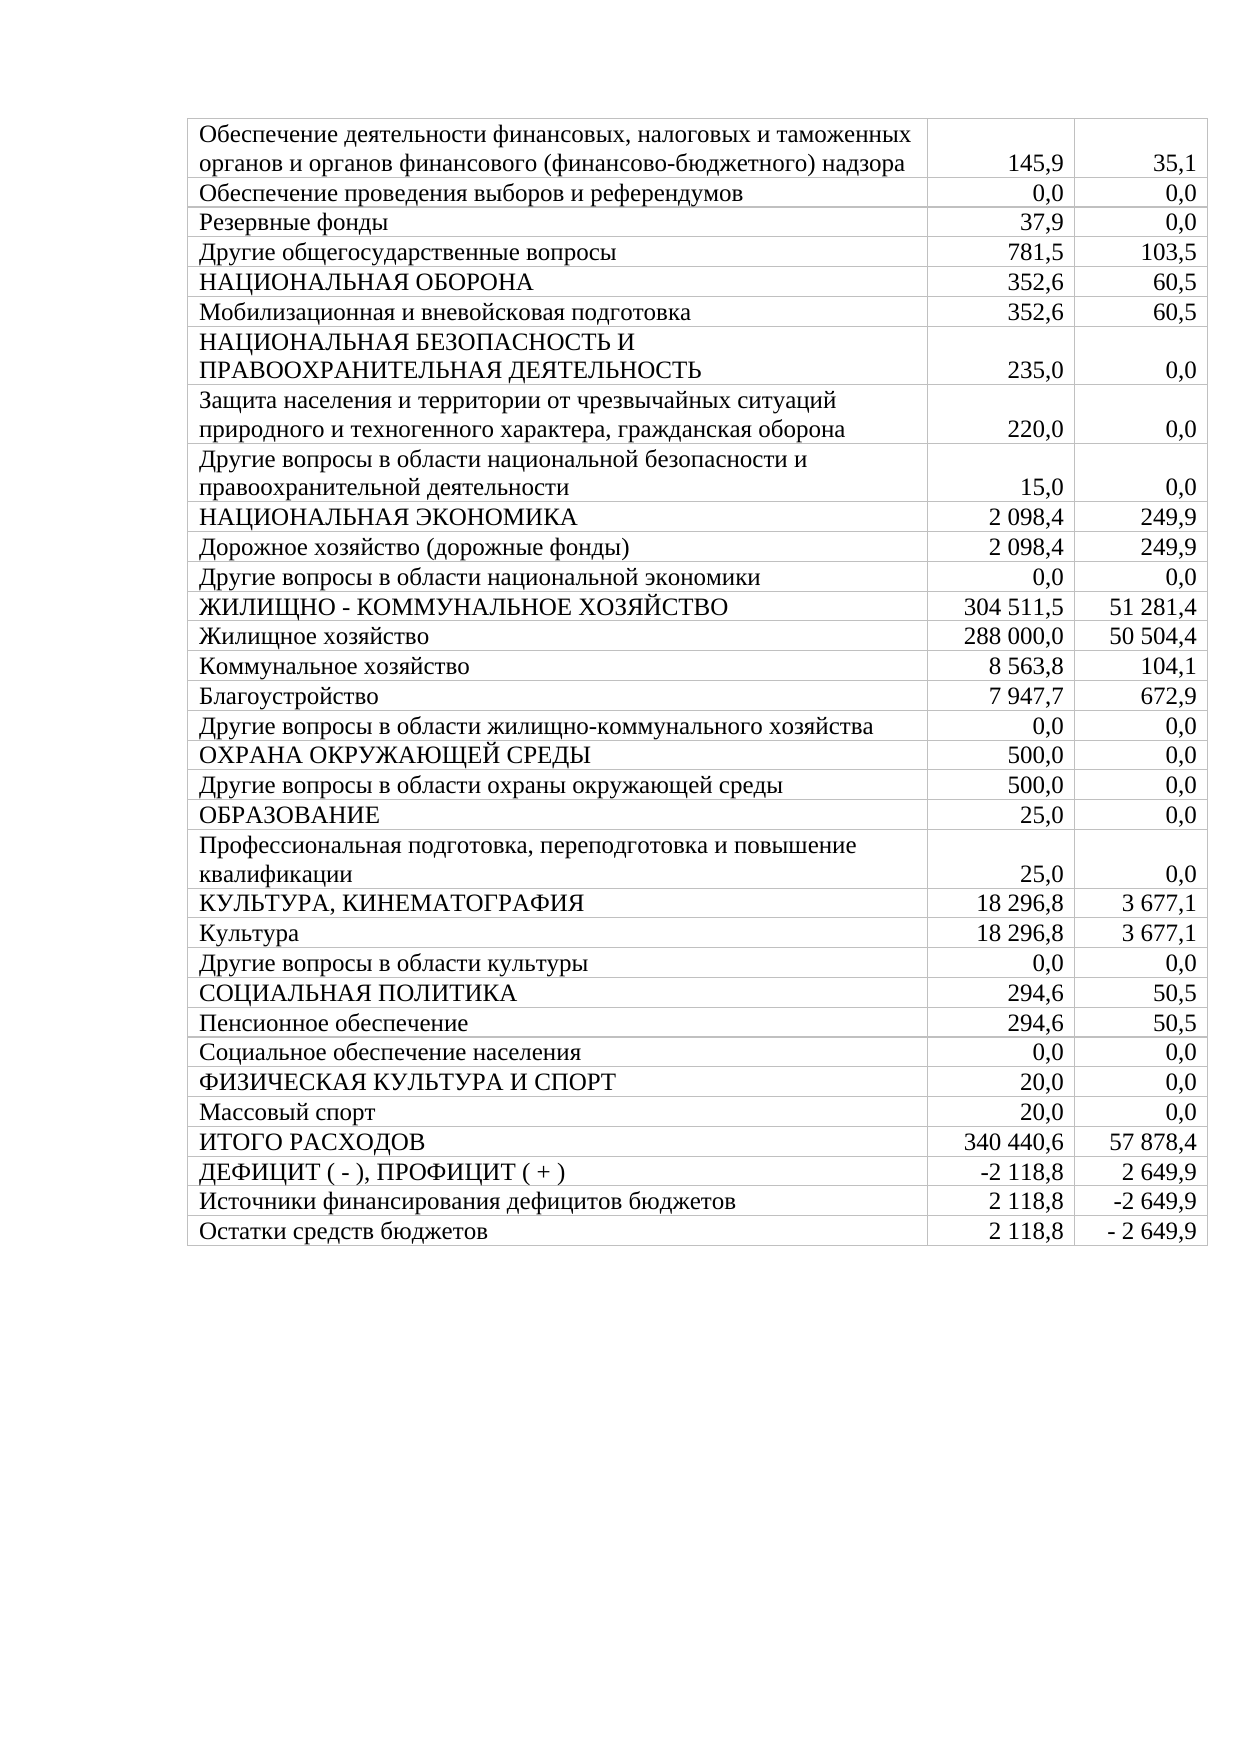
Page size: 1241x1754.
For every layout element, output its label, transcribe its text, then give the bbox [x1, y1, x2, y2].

table_cell Другие вопросы в области культуры [188, 948, 927, 977]
table_cell 2 649,9 [1075, 1157, 1207, 1185]
table_cell 7 947,7 [928, 681, 1074, 710]
table_cell 0,0 [1075, 178, 1207, 206]
table_cell 2 098,4 [928, 532, 1074, 561]
table_cell Защита населения и территории от чрезвычайных ситуаций природного и техногенного характера, гражданская оборона [188, 385, 927, 443]
table_cell 25,0 [928, 830, 1074, 887]
table_cell 0,0 [928, 562, 1074, 591]
table_cell Культура [188, 918, 927, 947]
table_cell 294,6 [928, 1008, 1074, 1036]
table_cell 2 118,8 [928, 1216, 1074, 1245]
table_cell ОБРАЗОВАНИЕ [188, 800, 927, 829]
table_cell 340 440,6 [928, 1127, 1074, 1156]
table_cell Обеспечение проведения выборов и референдумов [188, 178, 927, 206]
table_cell Жилищное хозяйство [188, 621, 927, 650]
table_cell 0,0 [1075, 562, 1207, 591]
table_cell 60,5 [1075, 267, 1207, 296]
table_cell НАЦИОНАЛЬНАЯ БЕЗОПАСНОСТЬ И ПРАВООХРАНИТЕЛЬНАЯ ДЕЯТЕЛЬНОСТЬ [188, 327, 927, 384]
table_cell 18 296,8 [928, 918, 1074, 947]
table_cell 51 281,4 [1075, 592, 1207, 620]
table_cell Обеспечение деятельности финансовых, налоговых и таможенных органов и органов финансового (финансово-бюджетного) надзора [188, 119, 927, 177]
table_cell 288 000,0 [928, 621, 1074, 650]
table_cell 352,6 [928, 267, 1074, 296]
table_cell 57 878,4 [1075, 1127, 1207, 1156]
table_cell 0,0 [928, 711, 1074, 739]
table_cell 8 563,8 [928, 651, 1074, 680]
table_cell 235,0 [928, 327, 1074, 384]
table_cell Источники финансирования дефицитов бюджетов [188, 1186, 927, 1215]
table_cell 0,0 [1075, 830, 1207, 887]
table_cell Мобилизационная и вневойсковая подготовка [188, 297, 927, 326]
table_cell -2 118,8 [928, 1157, 1074, 1185]
table_cell 220,0 [928, 385, 1074, 443]
table_cell 0,0 [928, 1038, 1074, 1066]
table_cell 3 677,1 [1075, 889, 1207, 917]
table_cell 781,5 [928, 237, 1074, 266]
table_cell 0,0 [928, 948, 1074, 977]
table_cell ЖИЛИЩНО - КОММУНАЛЬНОЕ ХОЗЯЙСТВО [188, 592, 927, 620]
table_cell Дорожное хозяйство (дорожные фонды) [188, 532, 927, 561]
table_cell 2 098,4 [928, 502, 1074, 531]
table_cell 50,5 [1075, 1008, 1207, 1036]
table_cell 304 511,5 [928, 592, 1074, 620]
table_cell 0,0 [1075, 1067, 1207, 1096]
table_cell СОЦИАЛЬНАЯ ПОЛИТИКА [188, 978, 927, 1007]
table_cell Пенсионное обеспечение [188, 1008, 927, 1036]
table_cell Социальное обеспечение населения [188, 1038, 927, 1066]
table_cell 0,0 [1075, 208, 1207, 236]
table_cell 15,0 [928, 444, 1074, 501]
table_cell 103,5 [1075, 237, 1207, 266]
table_cell 20,0 [928, 1067, 1074, 1096]
table_cell 60,5 [1075, 297, 1207, 326]
table_cell 2 118,8 [928, 1186, 1074, 1215]
table_cell Благоустройство [188, 681, 927, 710]
table_cell 0,0 [1075, 948, 1207, 977]
table_cell Другие вопросы в области жилищно-коммунального хозяйства [188, 711, 927, 739]
table_cell 50 504,4 [1075, 621, 1207, 650]
table_cell 3 677,1 [1075, 918, 1207, 947]
table_cell НАЦИОНАЛЬНАЯ ЭКОНОМИКА [188, 502, 927, 531]
table_cell 249,9 [1075, 532, 1207, 561]
table_cell 294,6 [928, 978, 1074, 1007]
table_cell 50,5 [1075, 978, 1207, 1007]
table_cell ДЕФИЦИТ ( - ), ПРОФИЦИТ ( + ) [188, 1157, 927, 1185]
table_cell 500,0 [928, 741, 1074, 769]
table_cell 0,0 [1075, 1097, 1207, 1126]
table_cell Другие вопросы в области национальной безопасности и правоохранительной деятельности [188, 444, 927, 501]
table_cell Остатки средств бюджетов [188, 1216, 927, 1245]
table_cell Другие вопросы в области охраны окружающей среды [188, 770, 927, 799]
table_cell Коммунальное хозяйство [188, 651, 927, 680]
table_cell ИТОГО РАСХОДОВ [188, 1127, 927, 1156]
table_cell ФИЗИЧЕСКАЯ КУЛЬТУРА И СПОРТ [188, 1067, 927, 1096]
table_cell Резервные фонды [188, 208, 927, 236]
table_cell КУЛЬТУРА, КИНЕМАТОГРАФИЯ [188, 889, 927, 917]
table_cell 145,9 [928, 119, 1074, 177]
table_cell Другие вопросы в области национальной экономики [188, 562, 927, 591]
table_cell 20,0 [928, 1097, 1074, 1126]
table_cell Профессиональная подготовка, переподготовка и повышение квалификации [188, 830, 927, 887]
table_cell 0,0 [1075, 770, 1207, 799]
table_cell 352,6 [928, 297, 1074, 326]
table_cell Массовый спорт [188, 1097, 927, 1126]
table_cell 249,9 [1075, 502, 1207, 531]
table_cell 18 296,8 [928, 889, 1074, 917]
table_cell 0,0 [1075, 711, 1207, 739]
table_cell -2 649,9 [1075, 1186, 1207, 1215]
table_cell 0,0 [1075, 444, 1207, 501]
table_cell 0,0 [1075, 741, 1207, 769]
table_cell 672,9 [1075, 681, 1207, 710]
table_cell - 2 649,9 [1075, 1216, 1207, 1245]
table_cell 0,0 [1075, 800, 1207, 829]
table_cell 37,9 [928, 208, 1074, 236]
table_cell 104,1 [1075, 651, 1207, 680]
table_cell 500,0 [928, 770, 1074, 799]
table_cell Другие общегосударственные вопросы [188, 237, 927, 266]
table_cell 0,0 [1075, 1038, 1207, 1066]
table_cell 0,0 [1075, 385, 1207, 443]
table_cell 25,0 [928, 800, 1074, 829]
table_cell НАЦИОНАЛЬНАЯ ОБОРОНА [188, 267, 927, 296]
table_cell 0,0 [1075, 327, 1207, 384]
table_cell 35,1 [1075, 119, 1207, 177]
table_cell ОХРАНА ОКРУЖАЮЩЕЙ СРЕДЫ [188, 741, 927, 769]
table_cell 0,0 [928, 178, 1074, 206]
